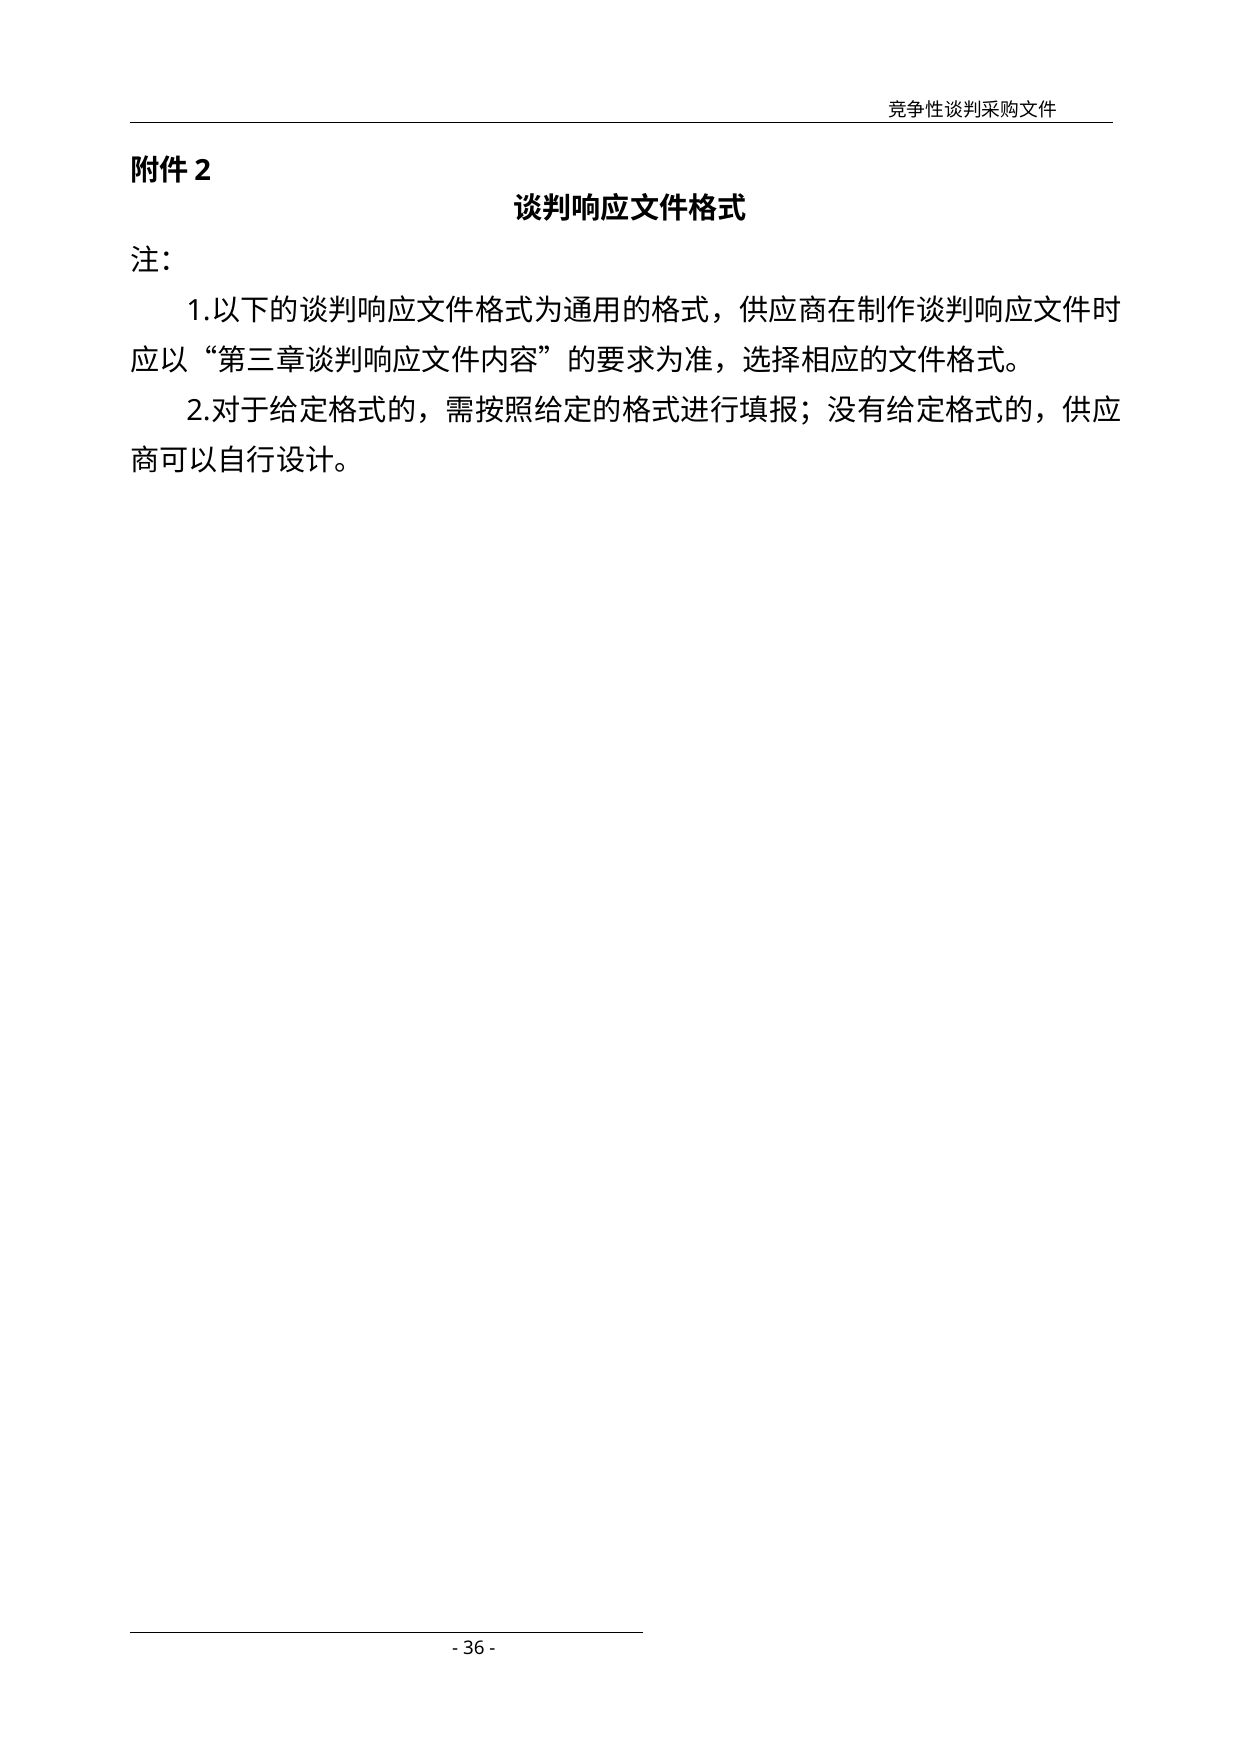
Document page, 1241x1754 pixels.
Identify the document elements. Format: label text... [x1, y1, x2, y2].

text 谈判响应文件格式 [130, 192, 1122, 225]
text 注： [130, 231, 1122, 281]
text 1.以下的谈判响应文件格式为通用的格式，供应商在制作谈判响应文件时应以“第三章谈判响应文件内容”的要求为准，选择相应的文件格式。 [130, 281, 1122, 381]
text 2.对于给定格式的，需按照给定的格式进行填报；没有给定格式的，供应商可以自行设计。 [130, 381, 1122, 481]
text 附件2 [130, 153, 1122, 187]
